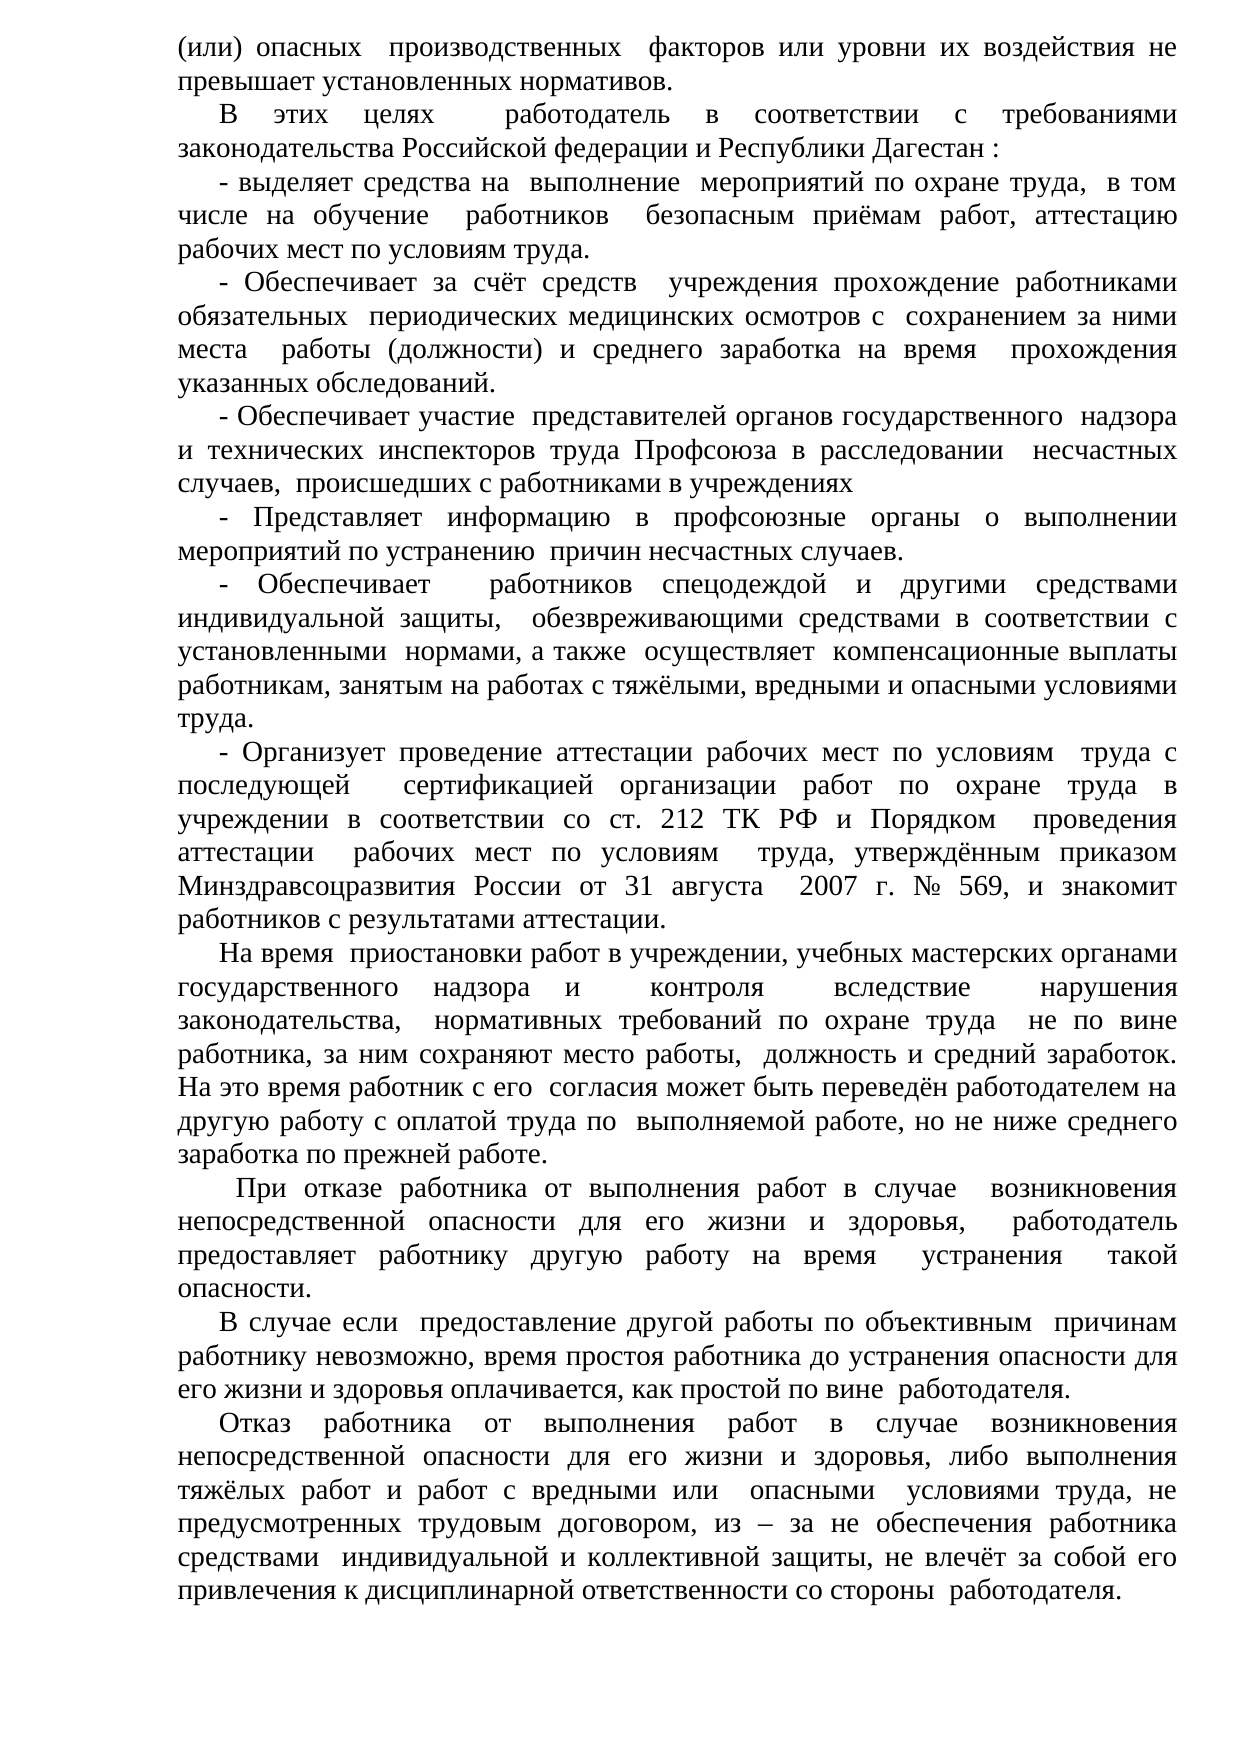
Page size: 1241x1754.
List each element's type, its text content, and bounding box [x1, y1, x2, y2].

text На время приостановки работ в учреждении, учебных мастерских органами государственного надзора и контроля вследствие нарушения законодательства, нормативных требований по охране труда не по вине работника, за ним сохраняют место работы, должность и средний заработок. На это время работник с его согласия может быть переведён работодателем на другую работу с оплатой труда по выполняемой работе, но не ниже среднего заработка по прежней работе. [177, 935, 1178, 1170]
text - Представляет информацию в профсоюзные органы о выполнении мероприятий по устранению причин несчастных случаев. [177, 499, 1178, 566]
text - выделяет средства на выполнение мероприятий по охране труда, в том числе на обучение работников безопасным приёмам работ, аттестацию рабочих мест по условиям труда. [177, 164, 1178, 264]
text Отказ работника от выполнения работ в случае возникновения непосредственной опасности для его жизни и здоровья, либо выполнения тяжёлых работ и работ с вредными или опасными условиями труда, не предусмотренных трудовым договором, из – за не обеспечения работника средствами индивидуальной и коллективной защиты, не влечёт за собой его привлечения к дисциплинарной ответственности со стороны работодателя. [177, 1405, 1178, 1606]
text - Обеспечивает участие представителей органов государственного надзора и технических инспекторов труда Профсоюза в расследовании несчастных случаев, происшедших с работниками в учреждениях [177, 398, 1178, 499]
text - Обеспечивает работников спецодеждой и другими средствами индивидуальной защиты, обезвреживающими средствами в соответствии с установленными нормами, а также осуществляет компенсационные выплаты работникам, занятым на работах с тяжёлыми, вредными и опасными условиями труда. [177, 566, 1178, 734]
text - Обеспечивает за счёт средств учреждения прохождение работниками обязательных периодических медицинских осмотров с сохранением за ними места работы (должности) и среднего заработка на время прохождения указанных обследований. [177, 264, 1178, 398]
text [177, 29, 1178, 97]
text При отказе работника от выполнения работ в случае возникновения непосредственной опасности для его жизни и здоровья, работодатель предоставляет работнику другую работу на время устранения такой опасности. [177, 1170, 1178, 1304]
text В этих целях работодатель в соответствии с требованиями законодательства Российской федерации и Республики Дагестан : [177, 97, 1178, 164]
text В случае если предоставление другой работы по объективным причинам работнику невозможно, время простоя работника до устранения опасности для его жизни и здоровья оплачивается, как простой по вине работодателя. [177, 1304, 1178, 1405]
text - Организует проведение аттестации рабочих мест по условиям труда с последующей сертификацией организации работ по охране труда в учреждении в соответствии со ст. 212 ТК РФ и Порядком проведения аттестации рабочих мест по условиям труда, утверждённым приказом Минздравсоцразвития России от 31 августа 2007 г. № 569, и знакомит работников с результатами аттестации. [177, 734, 1178, 935]
